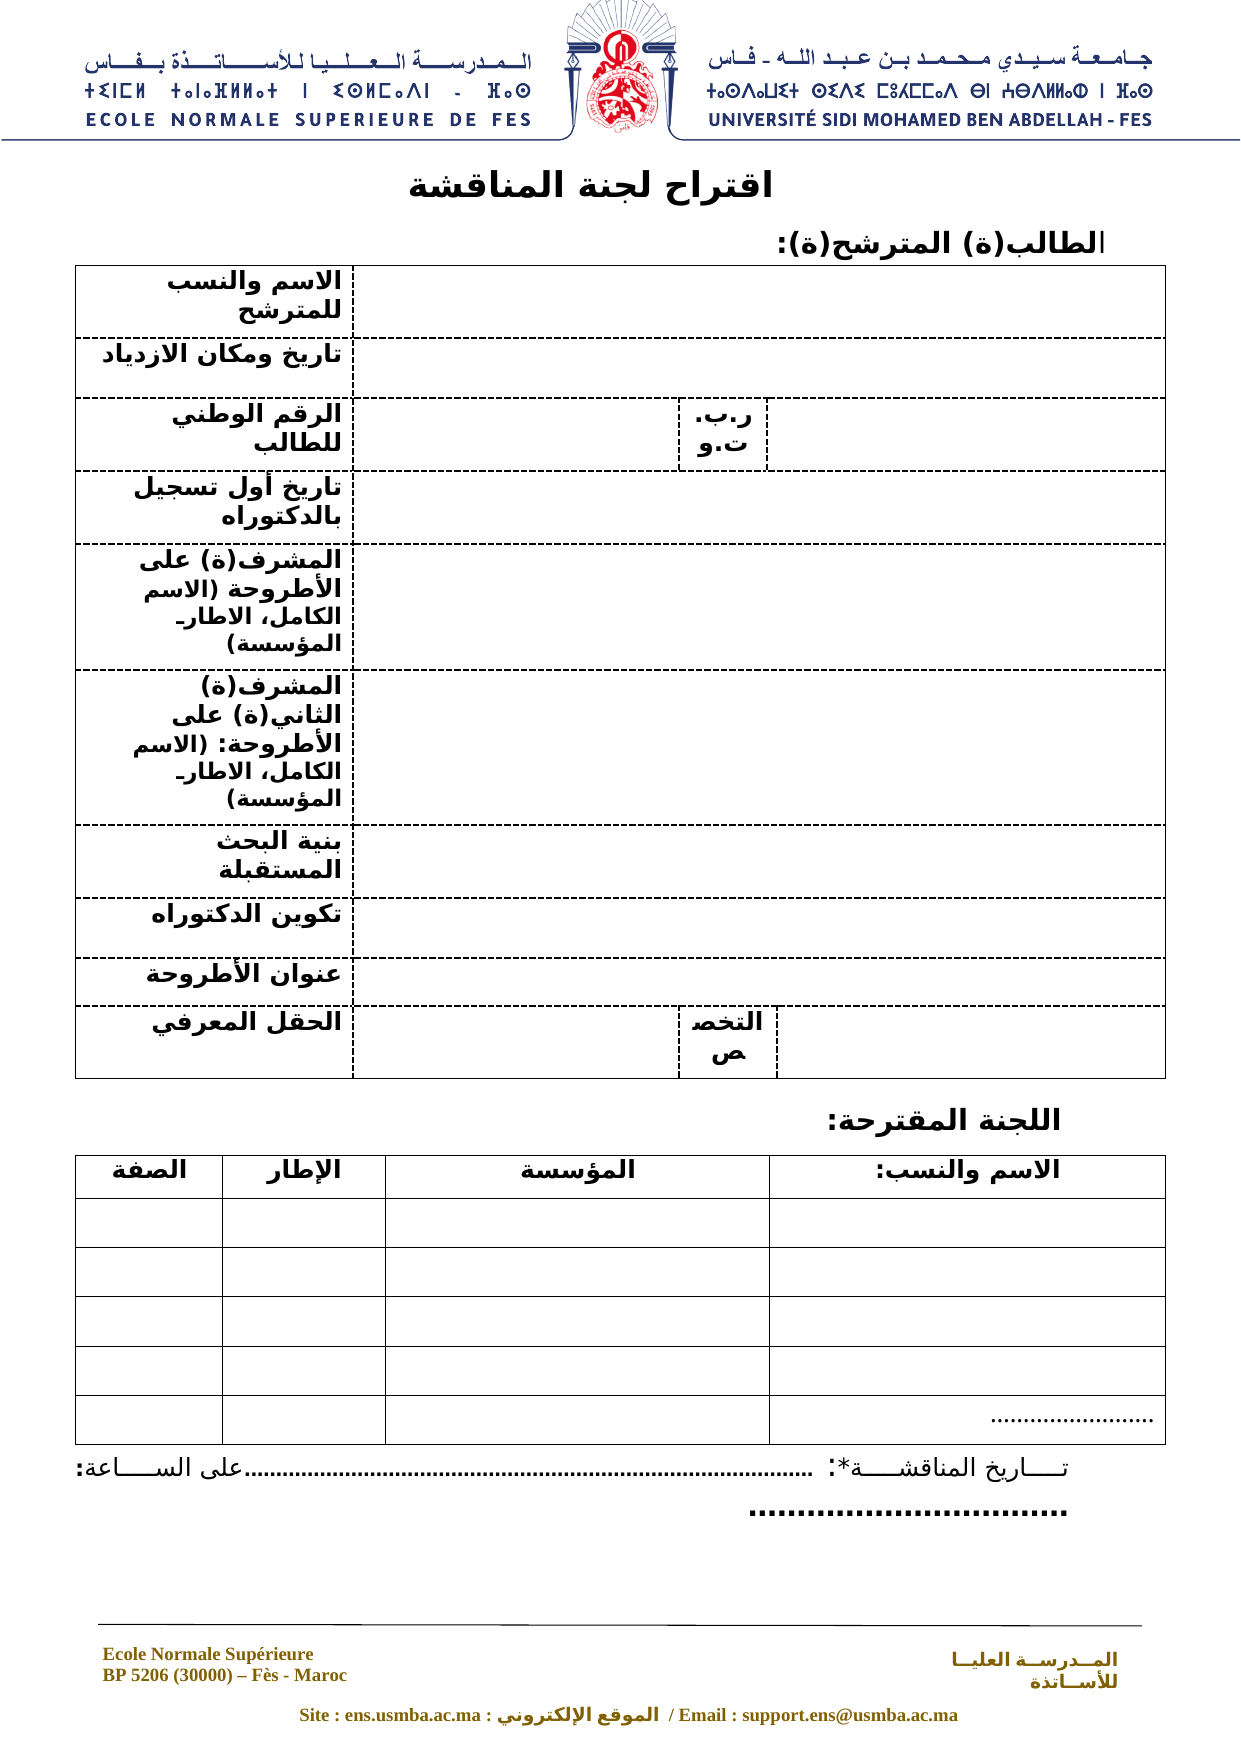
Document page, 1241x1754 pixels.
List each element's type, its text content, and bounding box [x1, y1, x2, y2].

table_cell [76, 1297, 222, 1346]
text تاريخ المناقشة*: ……………………………………………………………………………….على الساعة: …………………………… [75, 1445, 1069, 1523]
table_cell [353, 824, 1165, 897]
table_cell [353, 1005, 679, 1078]
table_cell الحقل المعرفي [76, 1005, 353, 1078]
table_cell [770, 1297, 1165, 1346]
table_cell [223, 1248, 385, 1296]
table_header المؤسسة [386, 1156, 769, 1197]
table_cell [770, 1347, 1165, 1395]
table_cell الرقم الوطني للطالب [76, 397, 353, 470]
table_cell [353, 897, 1165, 957]
table_cell [386, 1347, 769, 1395]
table_cell [353, 470, 1165, 543]
table_cell التخصص [679, 1005, 777, 1078]
table_cell [353, 669, 1165, 824]
table_cell [76, 1248, 222, 1296]
table_cell [353, 543, 1165, 669]
table_cell [223, 1297, 385, 1346]
table_cell [777, 1005, 1165, 1078]
table_cell [76, 1199, 222, 1247]
table_header [353, 266, 1165, 337]
text اقتراح لجنة المناقشة [75, 164, 1106, 205]
table_cell [223, 1396, 385, 1444]
table_cell [767, 397, 1165, 470]
table_cell [386, 1199, 769, 1247]
table_cell بنية البحث المستقبلة [76, 824, 353, 897]
table_header الإطار [223, 1156, 385, 1197]
table_header الاسم والنسب: [770, 1156, 1165, 1197]
table_cell عنوان الأطروحة [76, 957, 353, 1005]
table_header الصفة [76, 1156, 222, 1197]
table_cell [386, 1396, 769, 1444]
table_cell ر.ب.ت.و [679, 397, 767, 470]
table_header الاسم والنسب للمترشح [76, 266, 353, 337]
table_cell تكوين الدكتوراه [76, 897, 353, 957]
table_cell [770, 1248, 1165, 1296]
table_cell [223, 1347, 385, 1395]
table_cell [386, 1248, 769, 1296]
picture [1, 0, 1241, 141]
table_cell [223, 1199, 385, 1247]
table_cell [770, 1199, 1165, 1247]
table_cell [76, 1347, 222, 1395]
table_cell [76, 1396, 222, 1444]
table_cell [353, 337, 1165, 397]
table_cell تاريخ ومكان الازدياد [76, 337, 353, 397]
table_cell [353, 957, 1165, 1005]
table_cell المشرف(ة) على الأطروحة (الاسم الكامل، الاطارـ المؤسسة) [76, 543, 353, 669]
table_cell تاريخ أول تسجيل بالدكتوراه [76, 470, 353, 543]
table_cell المشرف(ة) الثاني(ة) على الأطروحة: (الاسم الكامل، الاطارـ المؤسسة) [76, 669, 353, 824]
table_cell [386, 1297, 769, 1346]
table_cell ……………………. [770, 1396, 1165, 1444]
table_cell [353, 397, 679, 470]
text الطالب(ة) المترشح(ة): [75, 226, 1165, 260]
text اللجنة المقترحة: [75, 1104, 1106, 1138]
